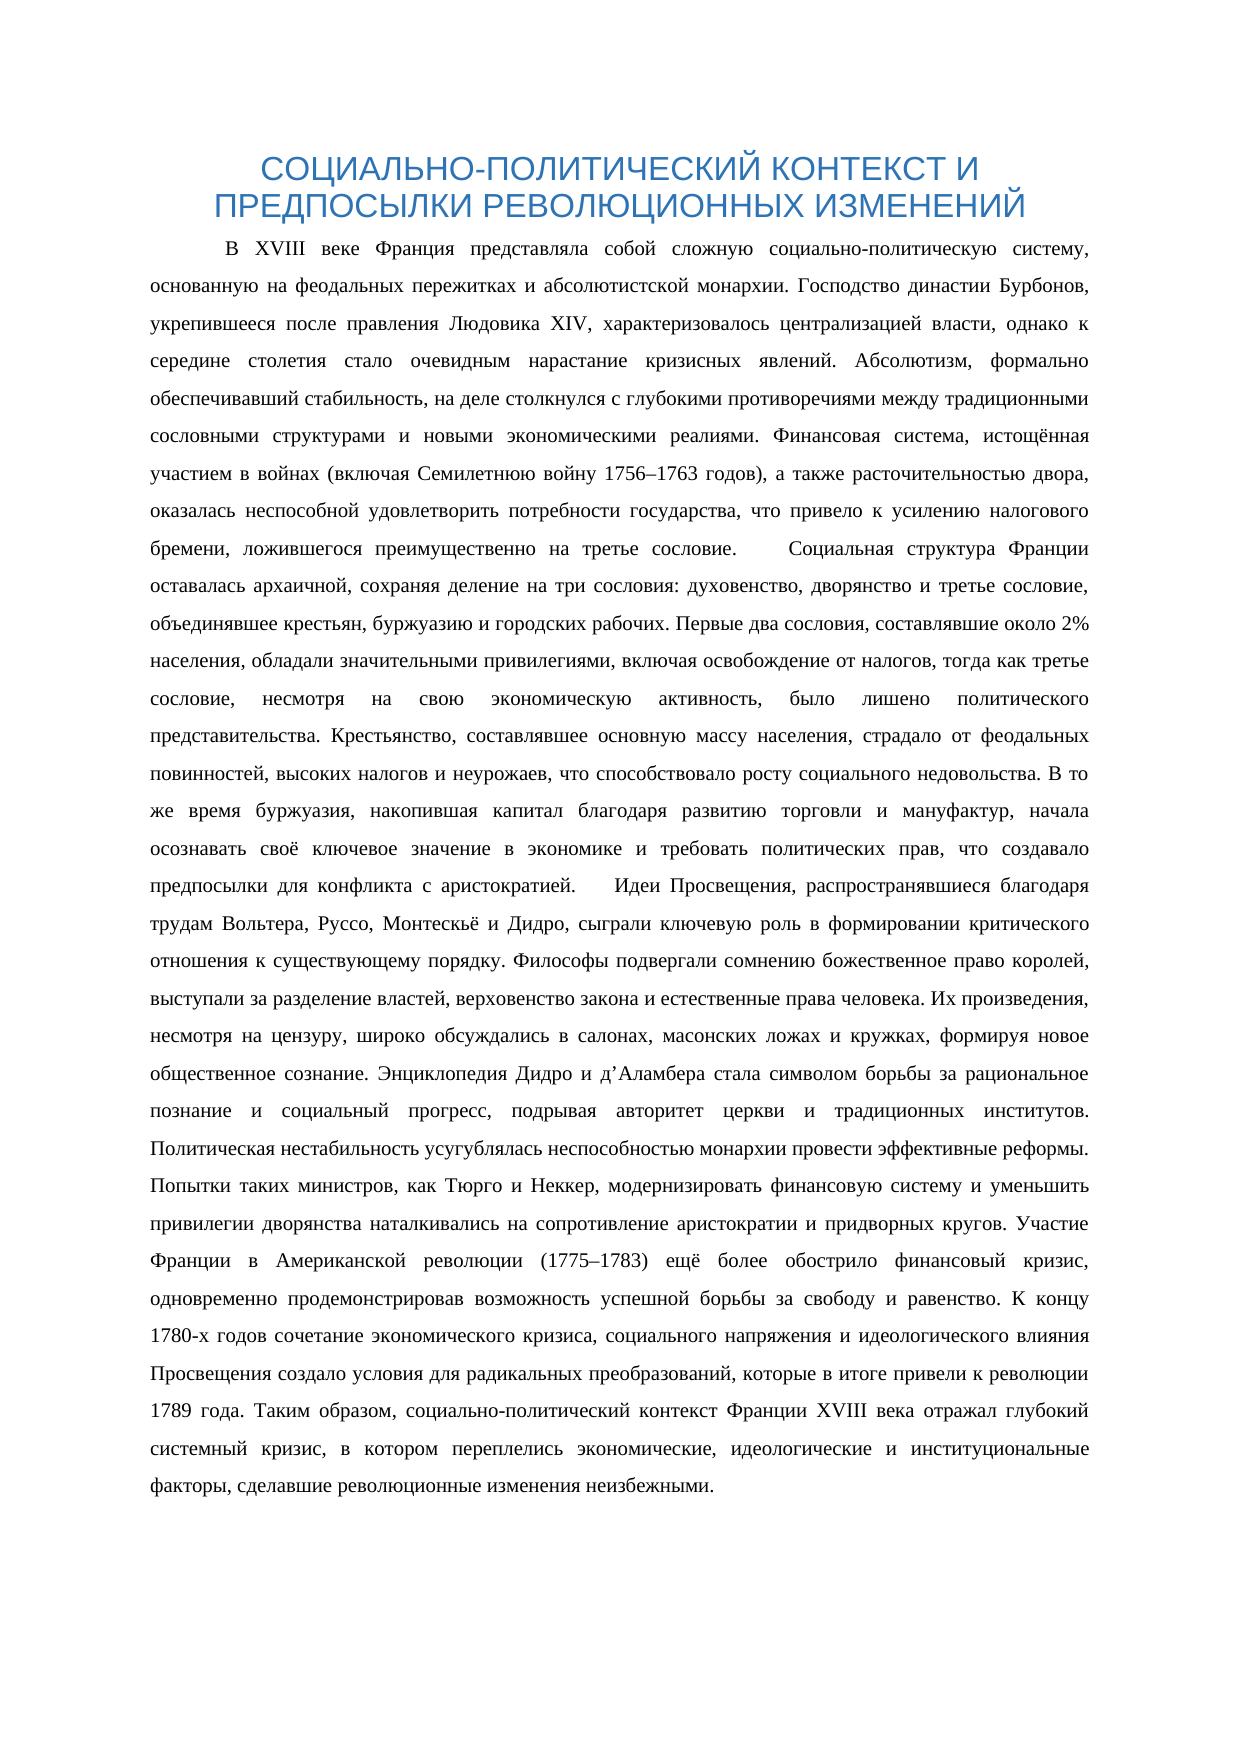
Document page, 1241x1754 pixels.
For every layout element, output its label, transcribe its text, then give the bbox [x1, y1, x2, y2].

text В XVIII веке Франция представляла собой сложную социально-политическую систему, основанную на феодальных пережитках и абсолютистской монархии. Господство династии Бурбонов, укрепившееся после правления Людовика XIV, характеризовалось централизацией власти, однако к середине столетия стало очевидным нарастание кризисных явлений. Абсолютизм, формально обеспечивавший стабильность, на деле столкнулся с глубокими противоречиями между традиционными сословными структурами и новыми экономическими реалиями. Финансовая система, истощённая участием в войнах (включая Семилетнюю войну 1756–1763 годов), а также расточительностью двора, оказалась неспособной удовлетворить потребности государства, что привело к усилению налогового бремени, ложившегося преимущественно на третье сословие. Социальная структура Франции оставалась архаичной, сохраняя деление на три сословия: духовенство, дворянство и третье сословие, объединявшее крестьян, буржуазию и городских рабочих. Первые два сословия, составлявшие около 2% населения, обладали значительными привилегиями, включая освобождение от налогов, тогда как третье сословие, несмотря на свою экономическую активность, было лишено политического представительства. Крестьянство, составлявшее основную массу населения, страдало от феодальных повинностей, высоких налогов и неурожаев, что способствовало росту социального недовольства. В то же время буржуазия, накопившая капитал благодаря развитию торговли и мануфактур, начала осознавать своё ключевое значение в экономике и требовать политических прав, что создавало предпосылки для конфликта с аристократией. Идеи Просвещения, распространявшиеся благодаря трудам Вольтера, Руссо, Монтескьё и Дидро, сыграли ключевую роль в формировании критического отношения к существующему порядку. Философы подвергали сомнению божественное право королей, выступали за разделение властей, верховенство закона и естественные права человека. Их произведения, несмотря на цензуру, широко обсуждались в салонах, масонских ложах и кружках, формируя новое общественное сознание. Энциклопедия Дидро и д’Аламбера стала символом борьбы за рациональное познание и социальный прогресс, подрывая авторитет церкви и традиционных институтов. Политическая нестабильность усугублялась неспособностью монархии провести эффективные реформы. Попытки таких министров, как Тюрго и Неккер, модернизировать финансовую систему и уменьшить привилегии дворянства наталкивались на сопротивление аристократии и придворных кругов. Участие Франции в Американской революции (1775–1783) ещё более обострило финансовый кризис, одновременно продемонстрировав возможность успешной борьбы за свободу и равенство. К концу 1780-х годов сочетание экономического кризиса, социального напряжения и идеологического влияния Просвещения создало условия для радикальных преобразований, которые в итоге привели к революции 1789 года. Таким образом, социально-политический контекст Франции XVIII века отражал глубокий системный кризис, в котором переплелись экономические, идеологические и институциональные факторы, сделавшие революционные изменения неизбежными. [150, 225, 1090, 1500]
subtitle СОЦИАЛЬНО-ПОЛИТИЧЕСКИЙ КОНТЕКСТ И ПРЕДПОСЫЛКИ РЕВОЛЮЦИОННЫХ ИЗМЕНЕНИЙ [150, 150, 1090, 225]
